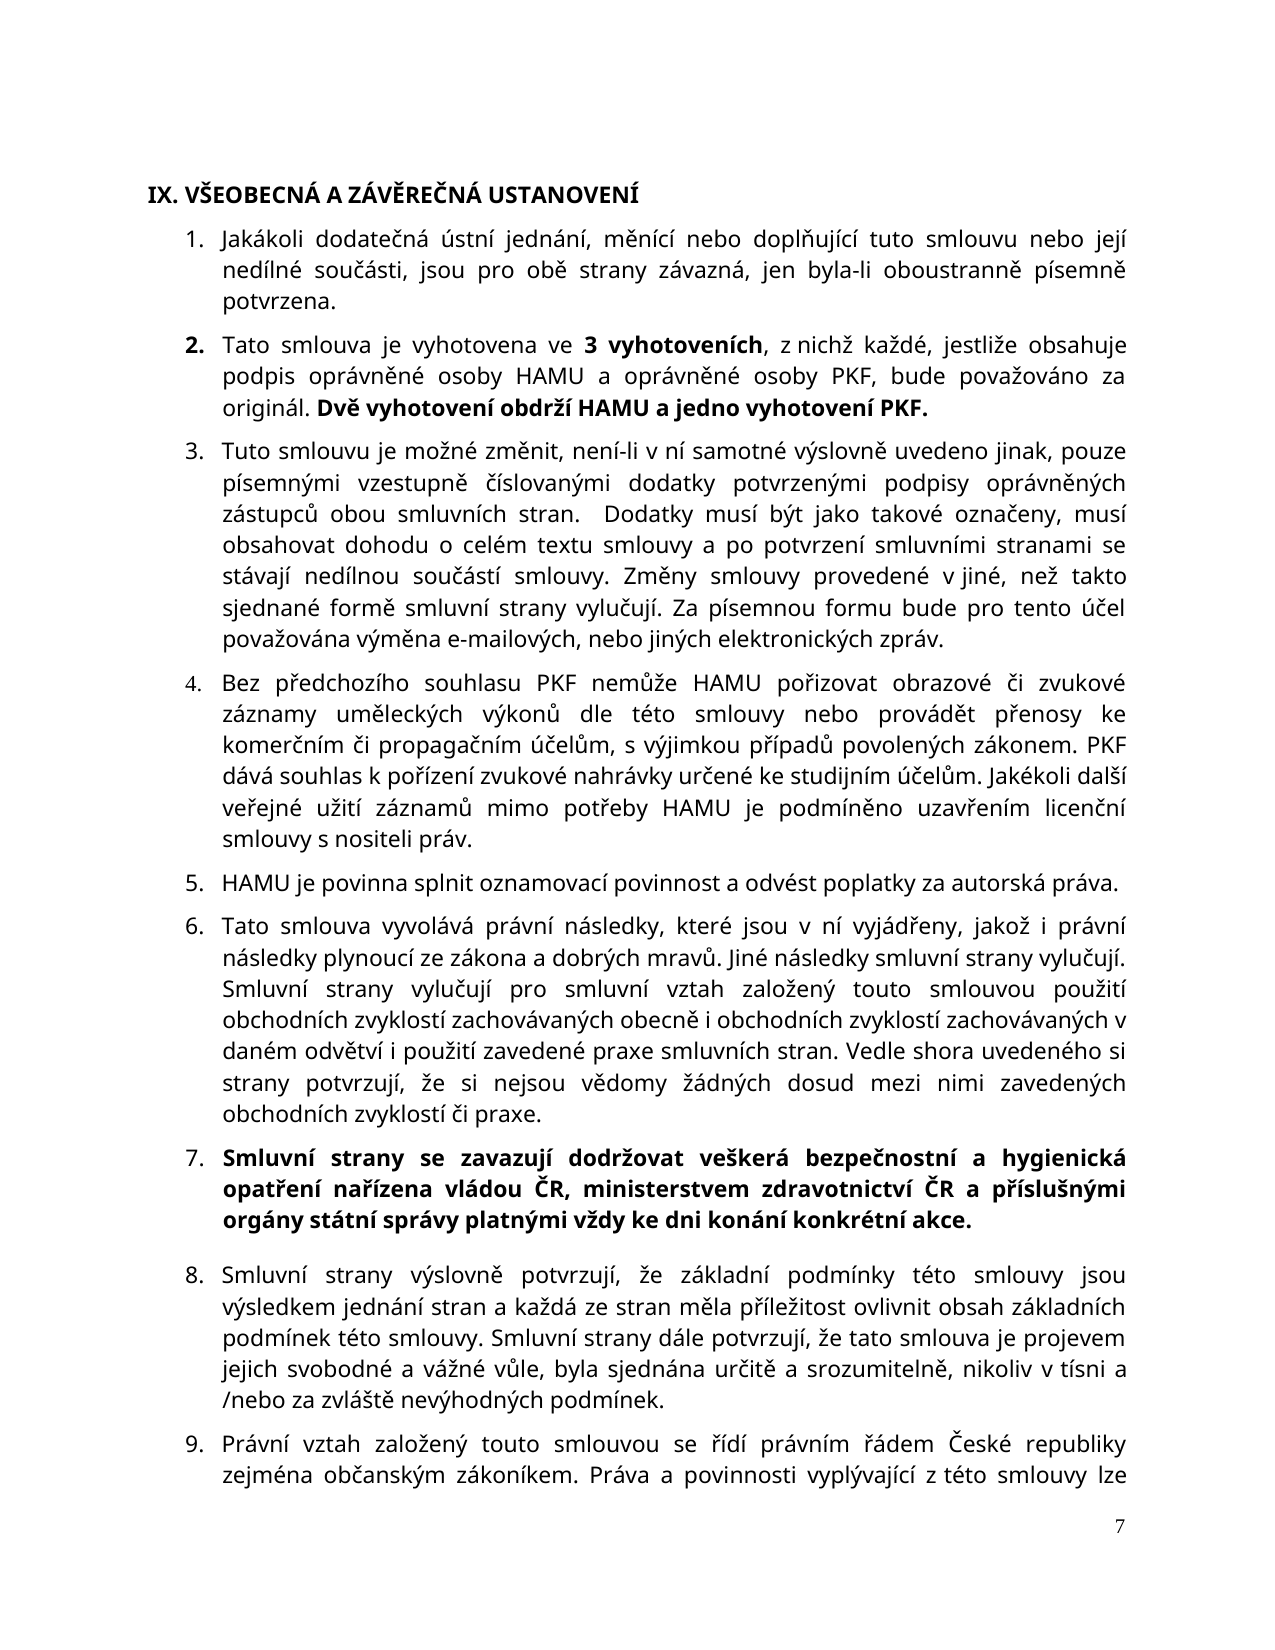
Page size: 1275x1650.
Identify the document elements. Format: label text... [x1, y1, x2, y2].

list Tato smlouva je vyhotovena ve 3 vyhotoveních, z nichž každé, jestliže obsahuje podpis oprávněné osoby HAMU a oprávněné osoby PKF, bude považováno za originál. Dvě vyhotovení obdrží HAMU a jedno vyhotovení PKF. [185, 329, 1127, 423]
list Tuto smlouvu je možné změnit, není-li v ní samotné výslovně uvedeno jinak, pouze písemnými vzestupně číslovanými dodatky potvrzenými podpisy oprávněných zástupců obou smluvních stran. Dodatky musí být jako takové označeny, musí obsahovat dohodu o celém textu smlouvy a po potvrzení smluvními stranami se stávají nedílnou součástí smlouvy. Změny smlouvy provedené v jiné, než takto sjednané formě smluvní strany vylučují. Za písemnou formu bude pro tento účel považována výměna e-mailových, nebo jiných elektronických zpráv. [185, 435, 1127, 654]
list Smluvní strany se zavazují dodržovat veškerá bezpečnostní a hygienická opatření nařízena vládou ČR, ministerstvem zdravotnictví ČR a příslušnými orgány státní správy platnými vždy ke dni konání konkrétní akce. [185, 1141, 1127, 1235]
list Bez předchozího souhlasu PKF nemůže HAMU pořizovat obrazové či zvukové záznamy uměleckých výkonů dle této smlouvy nebo provádět přenosy ke komerčním či propagačním účelům, s výjimkou případů povolených zákonem. PKF dává souhlas k pořízení zvukové nahrávky určené ke studijním účelům. Jakékoli další veřejné užití záznamů mimo potřeby HAMU je podmíněno uzavřením licenční smlouvy s nositeli práv. [185, 666, 1127, 854]
list Jakákoli dodatečná ústní jednání, měnící nebo doplňující tuto smlouvu nebo její nedílné součásti, jsou pro obě strany závazná, jen byla-li oboustranně písemně potvrzena. [185, 223, 1127, 316]
list Smluvní strany výslovně potvrzují, že základní podmínky této smlouvy jsou výsledkem jednání stran a každá ze stran měla příležitost ovlivnit obsah základních podmínek této smlouvy. Smluvní strany dále potvrzují, že tato smlouva je projevem jejich svobodné a vážné vůle, byla sjednána určitě a srozumitelně, nikoliv v tísni a /nebo za zvláště nevýhodných podmínek. [185, 1259, 1127, 1416]
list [185, 1428, 1127, 1491]
text IX. VŠEOBECNÁ A ZÁVĚREČNÁ USTANOVENÍ [148, 179, 1127, 210]
list HAMU je povinna splnit oznamovací povinnost a odvést poplatky za autorská práva. [185, 866, 1127, 898]
list Tato smlouva vyvolává právní následky, které jsou v ní vyjádřeny, jakož i právní následky plynoucí ze zákona a dobrých mravů. Jiné následky smluvní strany vylučují. Smluvní strany vylučují pro smluvní vztah založený touto smlouvou použití obchodních zvyklostí zachovávaných obecně i obchodních zvyklostí zachovávaných v daném odvětví i použití zavedené praxe smluvních stran. Vedle shora uvedeného si strany potvrzují, že si nejsou vědomy žádných dosud mezi nimi zavedených obchodních zvyklostí či praxe. [185, 910, 1127, 1129]
